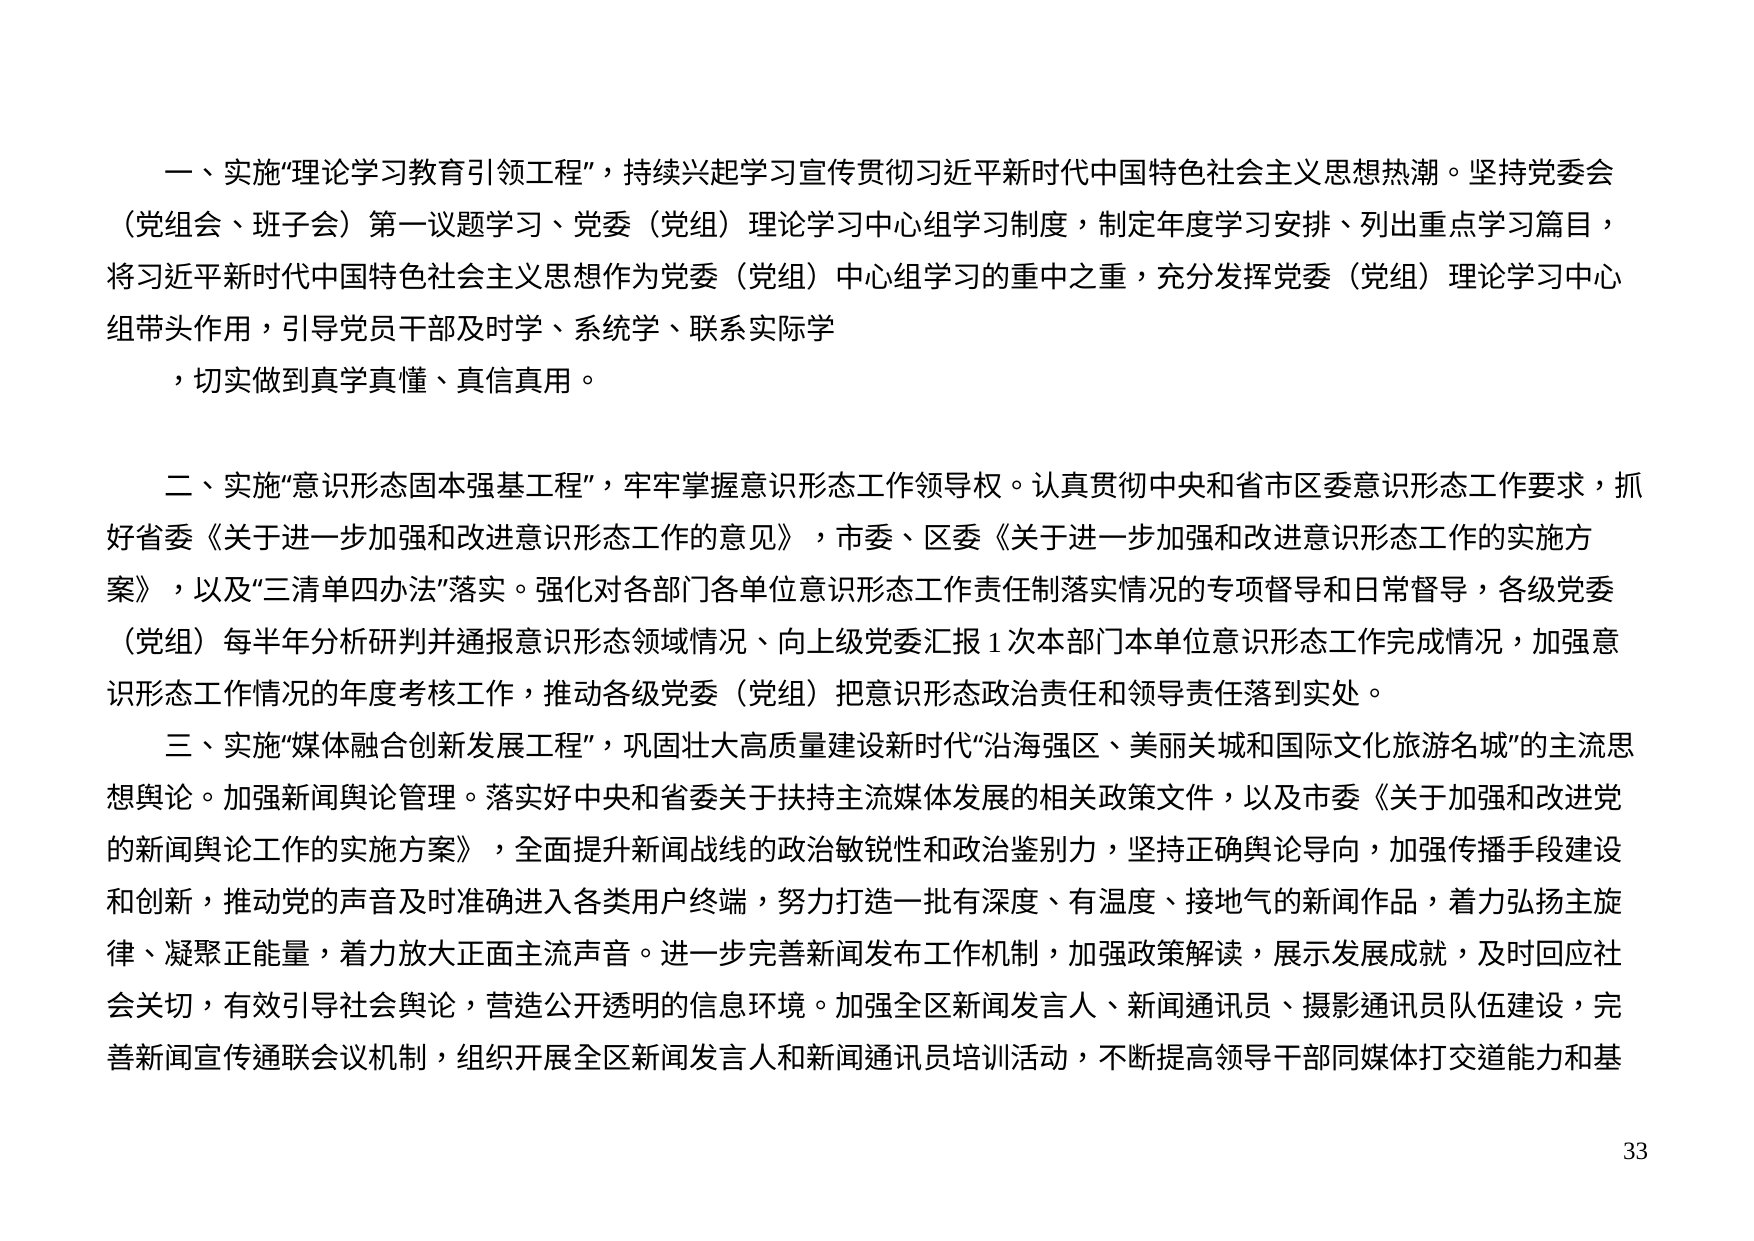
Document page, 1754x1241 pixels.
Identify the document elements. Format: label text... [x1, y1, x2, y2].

text 一、实施“理论学习教育引领工程”，持续兴起学习宣传贯彻习近平新时代中国特色社会主义思想热潮。坚持党委会（党组会、班子会）第一议题学习、党委（党组）理论学习中心组学习制度，制定年度学习安排、列出重点学习篇目，将习近平新时代中国特色社会主义思想作为党委（党组）中心组学习的重中之重，充分发挥党委（党组）理论学习中心组带头作用，引导党员干部及时学、系统学、联系实际学 [106, 142, 1648, 350]
text 二、实施“意识形态固本强基工程”，牢牢掌握意识形态工作领导权。认真贯彻中央和省市区委意识形态工作要求，抓好省委《关于进一步加强和改进意识形态工作的意见》，市委、区委《关于进一步加强和改进意识形态工作的实施方案》，以及“三清单四办法”落实。强化对各部门各单位意识形态工作责任制落实情况的专项督导和日常督导，各级党委（党组）每半年分析研判并通报意识形态领域情况、向上级党委汇报1次本部门本单位意识形态工作完成情况，加强意识形态工作情况的年度考核工作，推动各级党委（党组）把意识形态政治责任和领导责任落到实处。 [106, 454, 1648, 715]
text ，切实做到真学真懂、真信真用。 [106, 350, 1648, 402]
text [106, 715, 1648, 1079]
